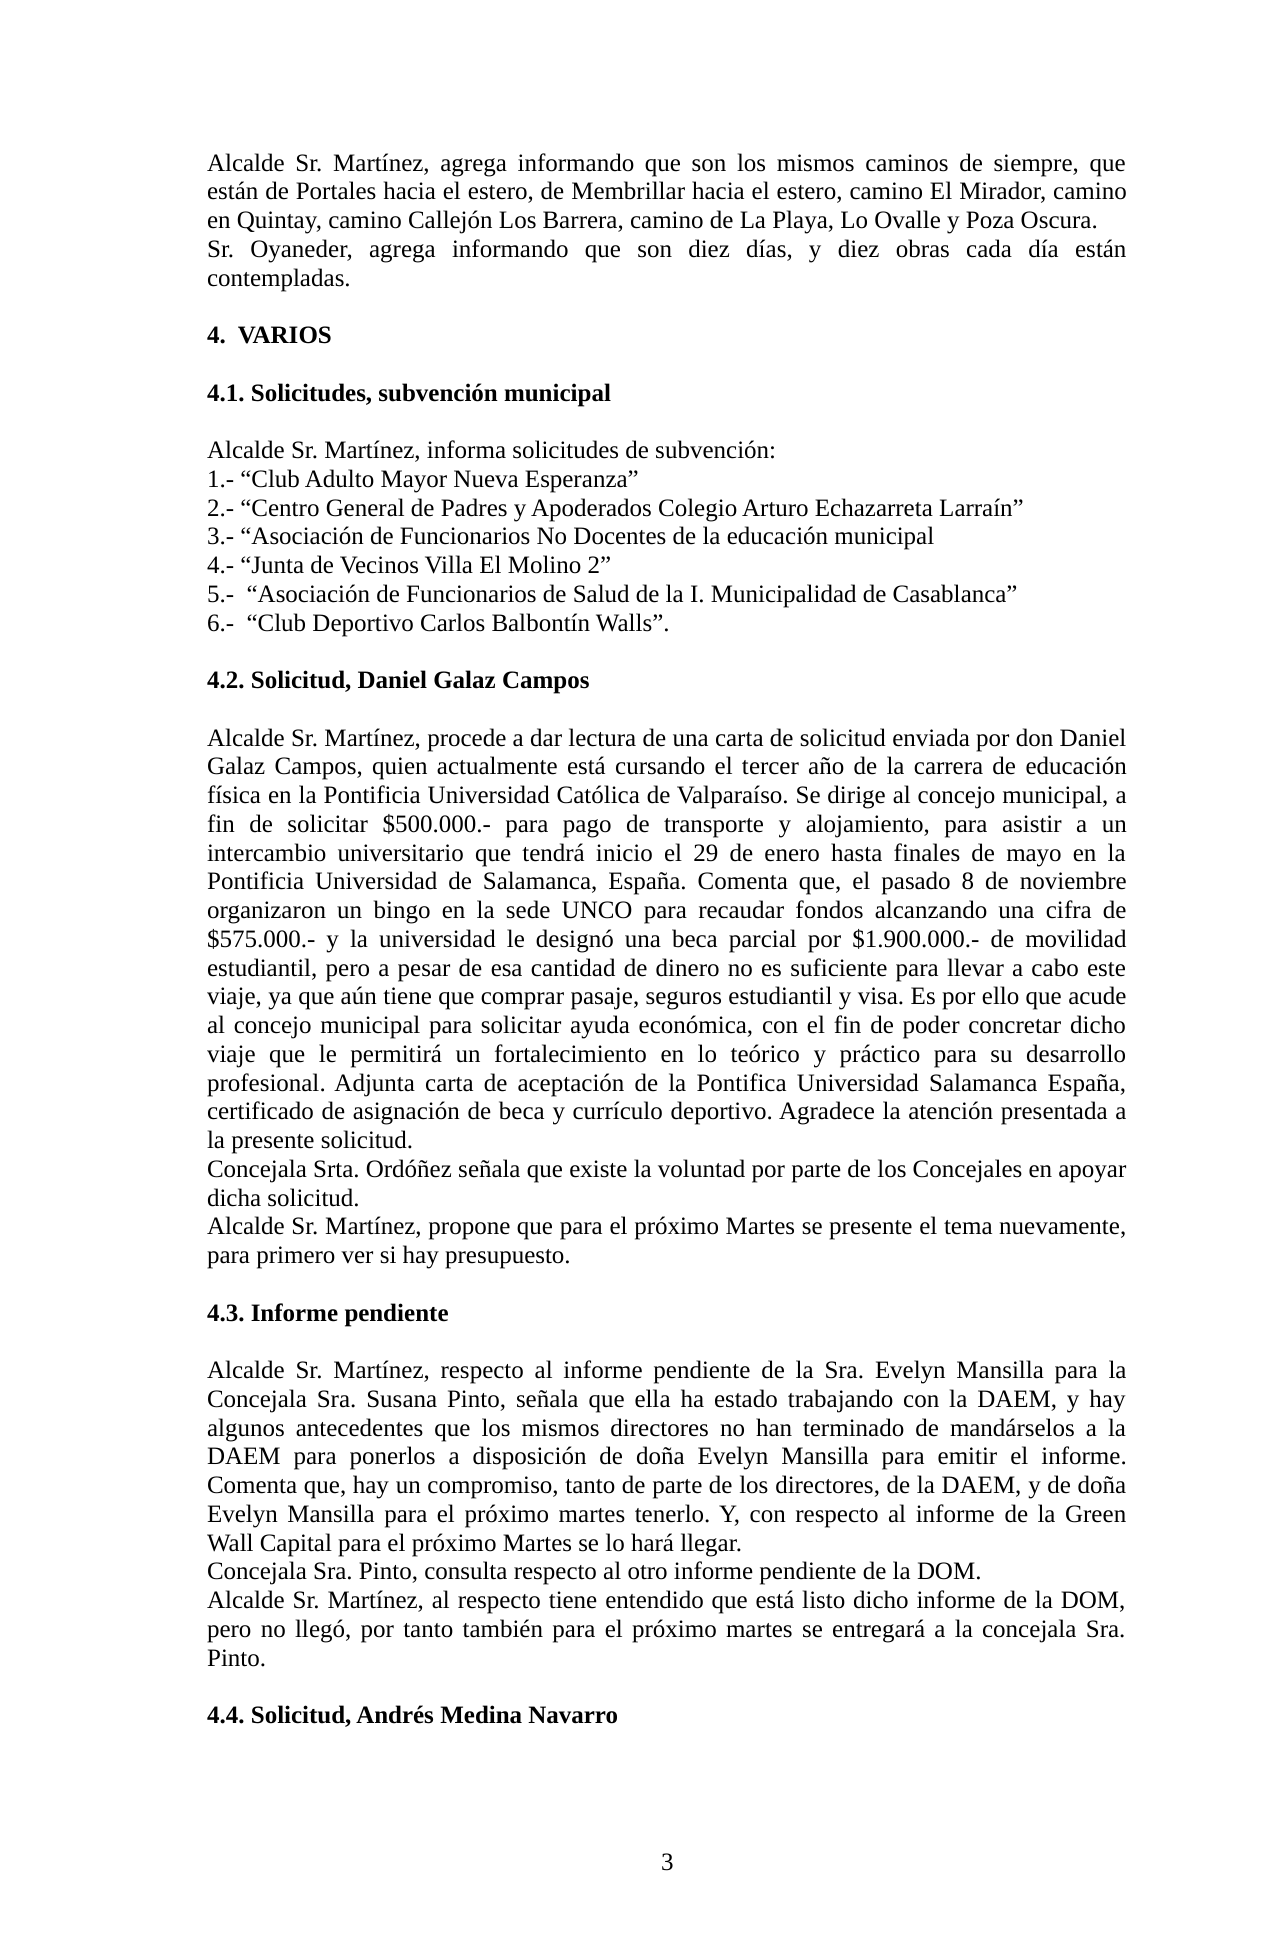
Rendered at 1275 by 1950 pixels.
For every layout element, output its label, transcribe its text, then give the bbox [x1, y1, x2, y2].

text Concejala Srta. Ordóñez señala que existe la voluntad por parte de los Concejales en apoyar dicha solicitud. [207, 1154, 1127, 1211]
text Alcalde Sr. Martínez, informa solicitudes de subvención: [207, 435, 1127, 464]
text 4.4. Solicitud, Andrés Medina Navarro [207, 1700, 1127, 1729]
text 4.2. Solicitud, Daniel Galaz Campos [207, 665, 1127, 694]
text 6.- “Club Deportivo Carlos Balbontín Walls”. [207, 608, 1127, 636]
text Concejala Sra. Pinto, consulta respecto al otro informe pendiente de la DOM. [207, 1556, 1127, 1585]
text 3.- “Asociación de Funcionarios No Docentes de la educación municipal [207, 521, 1127, 550]
text 4.- “Junta de Vecinos Villa El Molino 2” [207, 550, 1127, 579]
text 1.- “Club Adulto Mayor Nueva Esperanza” [207, 464, 1127, 493]
text 2.- “Centro General de Padres y Apoderados Colegio Arturo Echazarreta Larraín” [207, 493, 1127, 521]
text Alcalde Sr. Martínez, al respecto tiene entendido que está listo dicho informe de la DOM, pero no llegó, por tanto también para el próximo martes se entregará a la concejala Sra. Pinto. [207, 1585, 1127, 1671]
text Alcalde Sr. Martínez, agrega informando que son los mismos caminos de siempre, que están de Portales hacia el estero, de Membrillar hacia el estero, camino El Mirador, camino en Quintay, camino Callejón Los Barrera, camino de La Playa, Lo Ovalle y Poza Oscura. [207, 148, 1127, 234]
text 4. VARIOS [207, 320, 1127, 349]
text 4.3. Informe pendiente [207, 1298, 1127, 1326]
text Alcalde Sr. Martínez, respecto al informe pendiente de la Sra. Evelyn Mansilla para la Concejala Sra. Susana Pinto, señala que ella ha estado trabajando con la DAEM, y hay algunos antecedentes que los mismos directores no han terminado de mandárselos a la DAEM para ponerlos a disposición de doña Evelyn Mansilla para emitir el informe. Comenta que, hay un compromiso, tanto de parte de los directores, de la DAEM, y de doña Evelyn Mansilla para el próximo martes tenerlo. Y, con respecto al informe de la Green Wall Capital para el próximo Martes se lo hará llegar. [207, 1355, 1127, 1556]
text Sr. Oyaneder, agrega informando que son diez días, y diez obras cada día están contempladas. [207, 234, 1127, 291]
text Alcalde Sr. Martínez, propone que para el próximo Martes se presente el tema nuevamente, para primero ver si hay presupuesto. [207, 1211, 1127, 1269]
text 4.1. Solicitudes, subvención municipal [207, 378, 1127, 406]
text 5.- “Asociación de Funcionarios de Salud de la I. Municipalidad de Casablanca” [207, 579, 1127, 608]
text Alcalde Sr. Martínez, procede a dar lectura de una carta de solicitud enviada por don Daniel Galaz Campos, quien actualmente está cursando el tercer año de la carrera de educación física en la Pontificia Universidad Católica de Valparaíso. Se dirige al concejo municipal, a fin de solicitar $500.000.- para pago de transporte y alojamiento, para asistir a un intercambio universitario que tendrá inicio el 29 de enero hasta finales de mayo en la Pontificia Universidad de Salamanca, España. Comenta que, el pasado 8 de noviembre organizaron un bingo en la sede UNCO para recaudar fondos alcanzando una cifra de $575.000.- y la universidad le designó una beca parcial por $1.900.000.- de movilidad estudiantil, pero a pesar de esa cantidad de dinero no es suficiente para llevar a cabo este viaje, ya que aún tiene que comprar pasaje, seguros estudiantil y visa. Es por ello que acude al concejo municipal para solicitar ayuda económica, con el fin de poder concretar dicho viaje que le permitirá un fortalecimiento en lo teórico y práctico para su desarrollo profesional. Adjunta carta de aceptación de la Pontifica Universidad Salamanca España, certificado de asignación de beca y currículo deportivo. Agradece la atención presentada a la presente solicitud. [207, 723, 1127, 1154]
